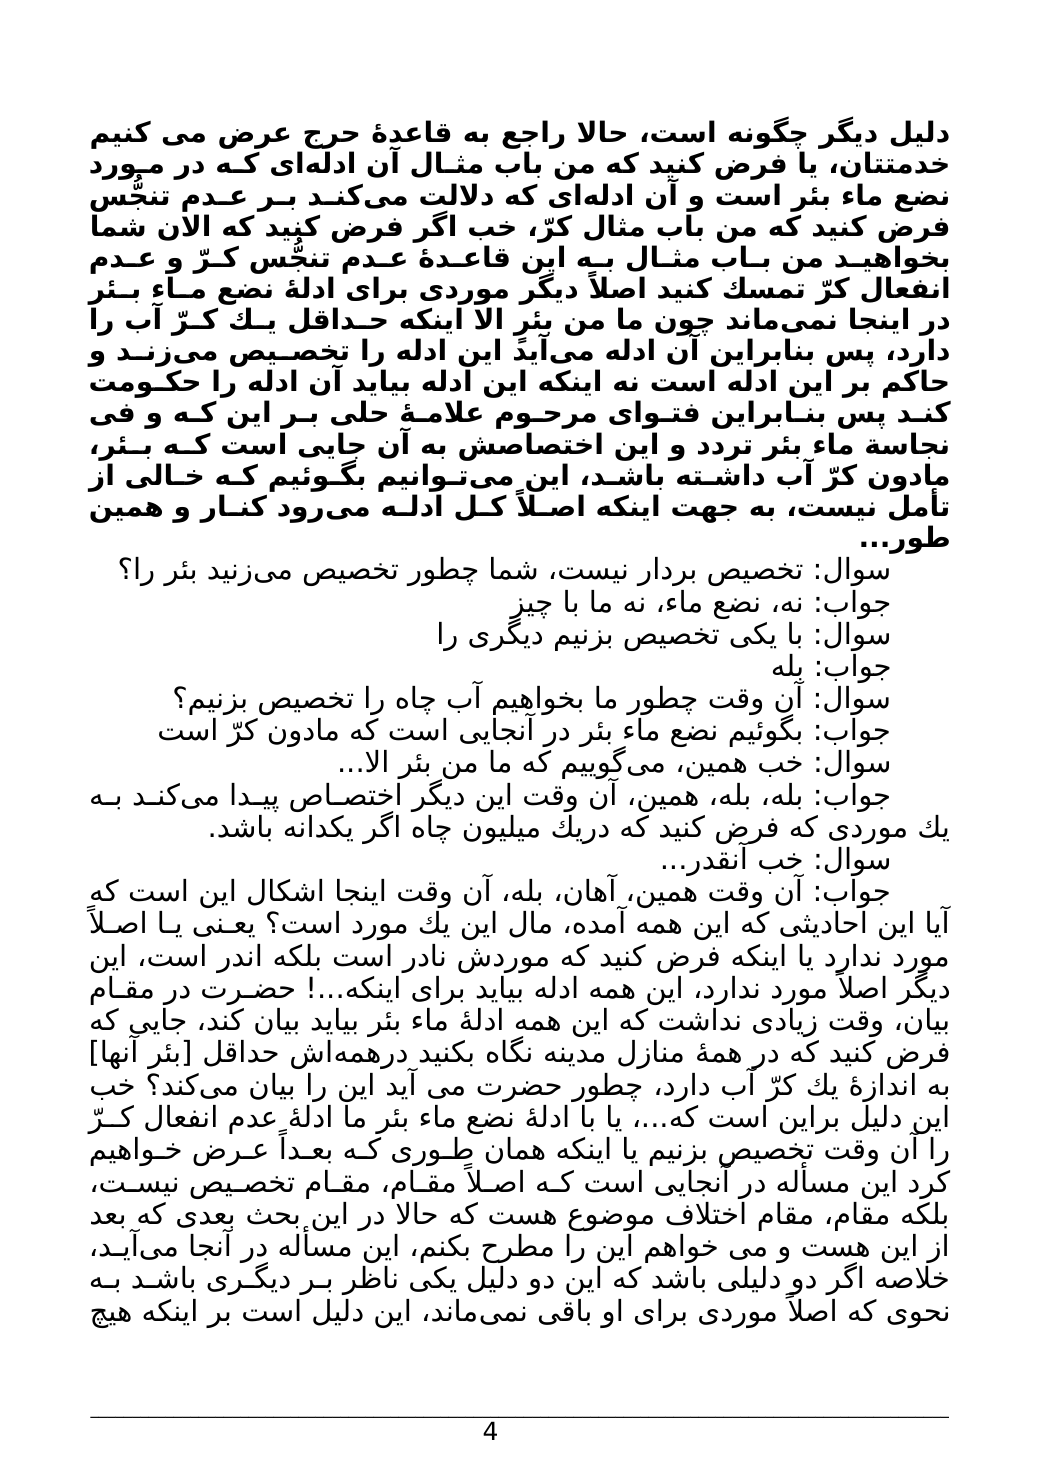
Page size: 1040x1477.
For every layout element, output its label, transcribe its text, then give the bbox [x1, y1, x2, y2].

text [89, 876, 951, 1328]
text سوال: آن وقت چطور ما بخواهیم آب چاه را تخصیص بزنیم؟ [89, 683, 951, 715]
text سوال: خب آنقدر... [89, 844, 951, 876]
text سوال: تخصیص بردار نیست، شما چطور تخصیص می‌زنید بئر را؟ [89, 554, 951, 586]
text جواب: بله [89, 651, 951, 683]
text سوال: خب همین، می‌گوییم كه ما من بئر الا... [89, 747, 951, 779]
text جواب: بله، بله، همین، آن وقت این دیگر اختصاص پیدا می‌كند به یك موردی كه فرض كنید كه دریك میلیون چاه اگر یكدانه باشد. [89, 779, 951, 844]
text سوال: با یكی تخصیص بزنیم دیگری را [89, 618, 951, 651]
text جواب: بگوئیم نضع ماء بئر در آنجایی است كه مادون كرّ است [89, 715, 951, 747]
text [89, 118, 951, 554]
text جواب: نه، نضع ماء، نه ما با چیز [89, 586, 951, 618]
